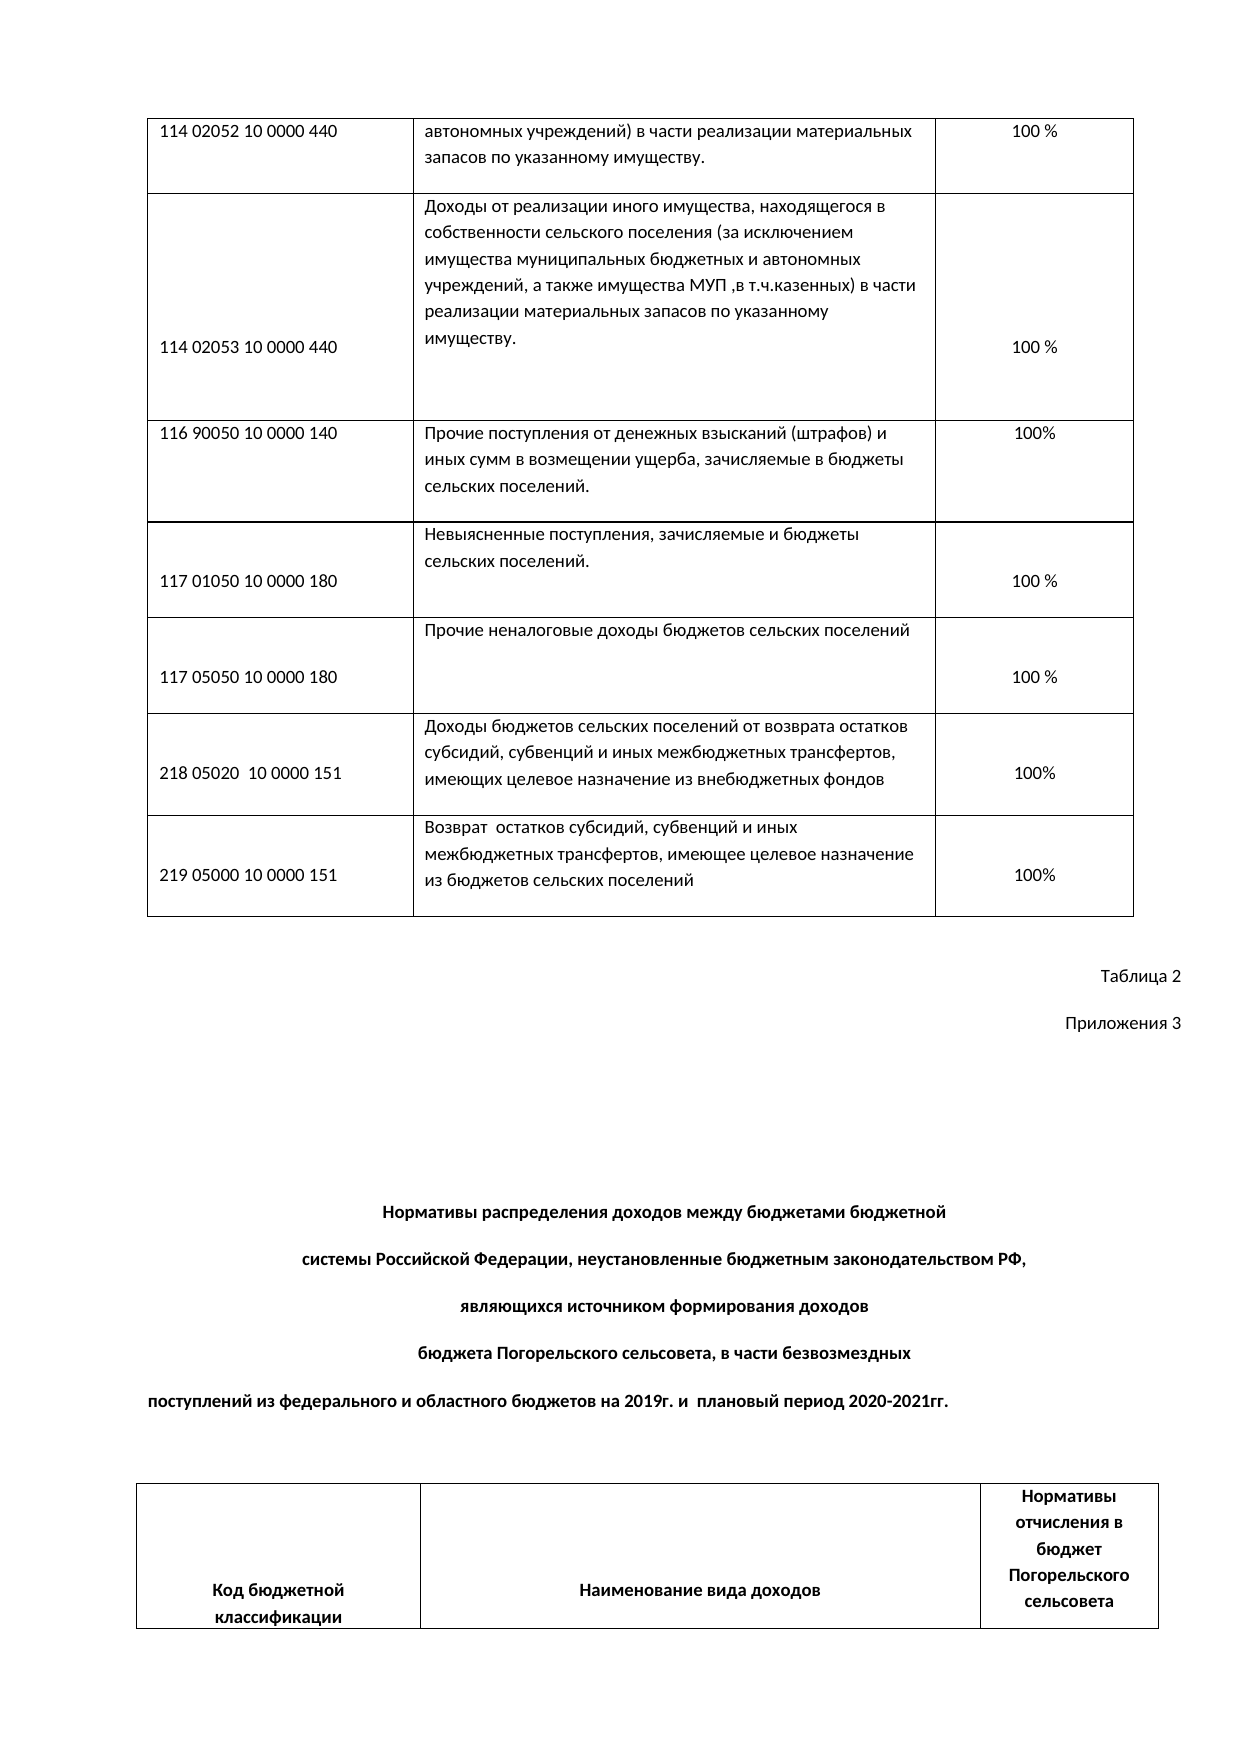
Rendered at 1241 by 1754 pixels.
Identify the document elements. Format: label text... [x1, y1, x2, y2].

table_cell Прочие поступления от денежных взысканий (штрафов) и иных сумм в возмещении ущерба, зачисляемые в бюджеты сельских поселений. [414, 421, 935, 521]
text Таблица 2 [148, 964, 1181, 987]
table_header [421, 1484, 980, 1628]
table_cell Невыясненные поступления, зачисляемые и бюджеты сельских поселений. [414, 523, 935, 617]
table_cell 100% [936, 816, 1133, 916]
table_cell 117 05050 10 0000 180 [148, 618, 413, 713]
table_cell 218 05020 10 0000 151 [148, 714, 413, 814]
table_cell 219 05000 10 0000 151 [148, 816, 413, 916]
text Нормативы распределения доходов между бюджетами бюджетной [148, 1200, 1181, 1223]
table_cell 100 % [936, 194, 1133, 420]
text являющихся источником формирования доходов [148, 1294, 1181, 1317]
table_cell Прочие неналоговые доходы бюджетов сельских поселений [414, 618, 935, 713]
text поступлений из федерального и областного бюджетов на 2019г. и плановый период 2020-2021гг. [148, 1389, 1181, 1412]
table_cell 114 02053 10 0000 440 [148, 194, 413, 420]
text бюджета Погорельского сельсовета, в части безвозмездных [148, 1342, 1181, 1364]
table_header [137, 1484, 420, 1628]
table_cell 100 % [936, 523, 1133, 617]
table_cell Доходы бюджетов сельских поселений от возврата остатков субсидий, субвенций и иных межбюджетных трансфертов, имеющих целевое назначение из внебюджетных фондов [414, 714, 935, 814]
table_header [981, 1484, 1158, 1628]
table_cell 117 01050 10 0000 180 [148, 523, 413, 617]
table_cell Доходы от реализации иного имущества, находящегося в собственности сельского поселения (за исключением имущества муниципальных бюджетных и автономных учреждений, а также имущества МУП ,в т.ч.казенных) в части реализации материальных запасов по указанному имуществу. [414, 194, 935, 420]
table_cell 116 90050 10 0000 140 [148, 421, 413, 521]
table_cell Возврат остатков субсидий, субвенций и иных межбюджетных трансфертов, имеющее целевое назначение из бюджетов сельских поселений [414, 816, 935, 916]
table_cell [148, 119, 413, 193]
table_cell 100% [936, 714, 1133, 814]
text системы Российской Федерации, неустановленные бюджетным законодательством РФ, [148, 1247, 1181, 1270]
text Приложения 3 [148, 1011, 1181, 1034]
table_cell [414, 119, 935, 193]
table_cell 100 % [936, 618, 1133, 713]
table_cell 100% [936, 421, 1133, 521]
table_cell 100 % [936, 119, 1133, 193]
